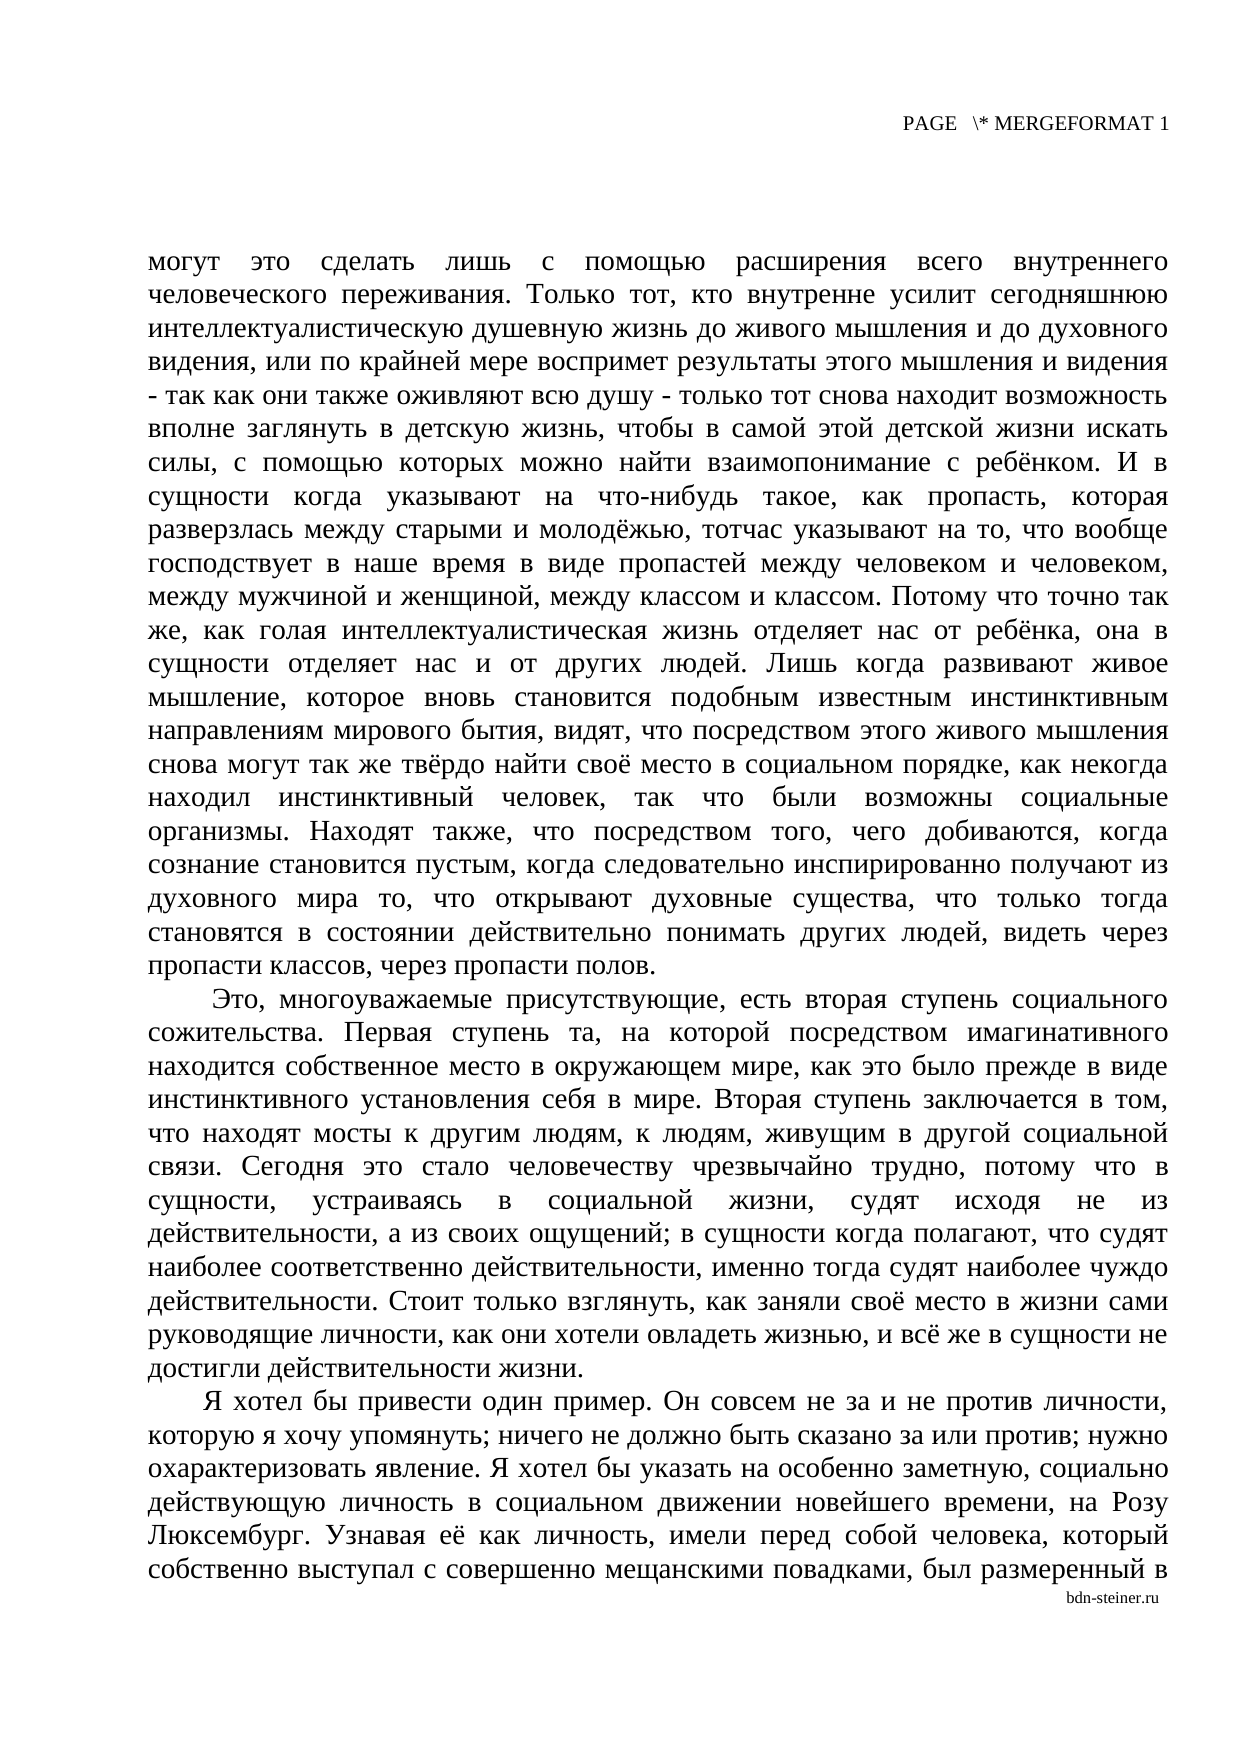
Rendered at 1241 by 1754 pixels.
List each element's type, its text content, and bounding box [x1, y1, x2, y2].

text Это, многоуважаемые присутствующие, есть вторая ступень социального сожительства. Первая ступень та, на которой посредством имагинативного находится собственное место в окружающем мире, как это было прежде в виде инстинктивного установления себя в мире. Вторая ступень заключается в том, что находят мосты к другим людям, к людям, живущим в другой социальной связи. Сегодня это стало человечеству чрезвычайно трудно, потому что в сущности, устраиваясь в социальной жизни, судят исходя не из действительности, а из своих ощущений; в сущности когда полагают, что судят наиболее соответственно действительности, именно тогда судят наиболее чуждо действительности. Стоит только взглянуть, как заняли своё место в жизни сами руководящие личности, как они хотели овладеть жизнью, и всё же в сущности не достигли действительности жизни. [148, 981, 1169, 1383]
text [148, 1383, 1169, 1584]
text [148, 243, 1169, 981]
